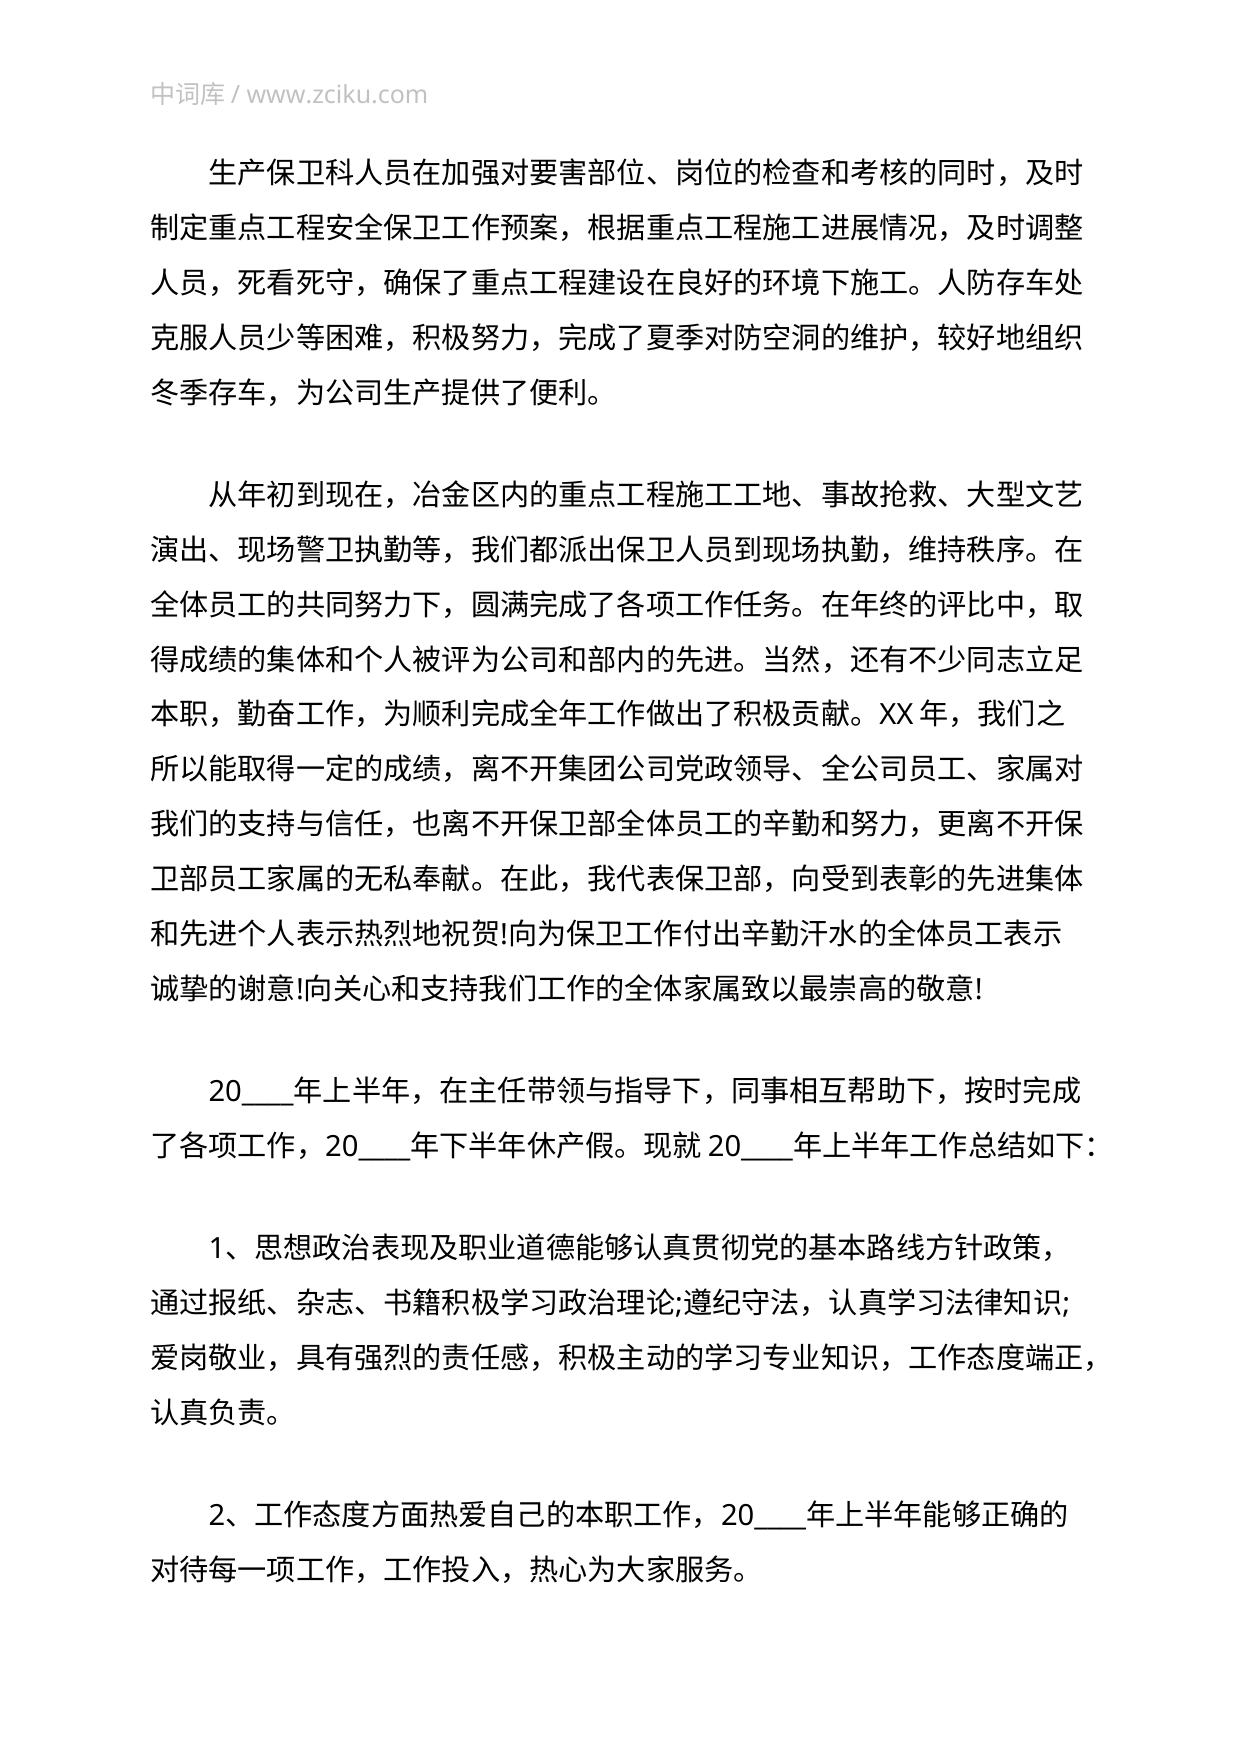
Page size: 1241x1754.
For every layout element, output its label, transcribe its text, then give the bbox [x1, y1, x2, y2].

text 2、工作态度方面热爱自己的本职工作，20____年上半年能够正确的对待每一项工作，工作投入，热心为大家服务。 [150, 1491, 1090, 1588]
text 生产保卫科人员在加强对要害部位、岗位的检查和考核的同时，及时制定重点工程安全保卫工作预案，根据重点工程施工进展情况，及时调整人员，死看死守，确保了重点工程建设在良好的环境下施工。人防存车处克服人员少等困难，积极努力，完成了夏季对防空洞的维护，较好地组织冬季存车，为公司生产提供了便利。 [150, 150, 1090, 412]
text 1、思想政治表现及职业道德能够认真贯彻党的基本路线方针政策，通过报纸、杂志、书籍积极学习政治理论;遵纪守法，认真学习法律知识;爱岗敬业，具有强烈的责任感，积极主动的学习专业知识，工作态度端正，认真负责。 [150, 1224, 1090, 1432]
text 从年初到现在，冶金区内的重点工程施工工地、事故抢救、大型文艺演出、现场警卫执勤等，我们都派出保卫人员到现场执勤，维持秩序。在全体员工的共同努力下，圆满完成了各项工作任务。在年终的评比中，取得成绩的集体和个人被评为公司和部内的先进。当然，还有不少同志立足本职，勤奋工作，为顺利完成全年工作做出了积极贡献。XX年，我们之所以能取得一定的成绩，离不开集团公司党政领导、全公司员工、家属对我们的支持与信任，也离不开保卫部全体员工的辛勤和努力，更离不开保卫部员工家属的无私奉献。在此，我代表保卫部，向受到表彰的先进集体和先进个人表示热烈地祝贺!向为保卫工作付出辛勤汗水的全体员工表示诚挚的谢意!向关心和支持我们工作的全体家属致以最崇高的敬意! [150, 471, 1090, 1008]
text 20____年上半年，在主任带领与指导下，同事相互帮助下，按时完成了各项工作，20____年下半年休产假。现就20____年上半年工作总结如下： [150, 1068, 1090, 1165]
